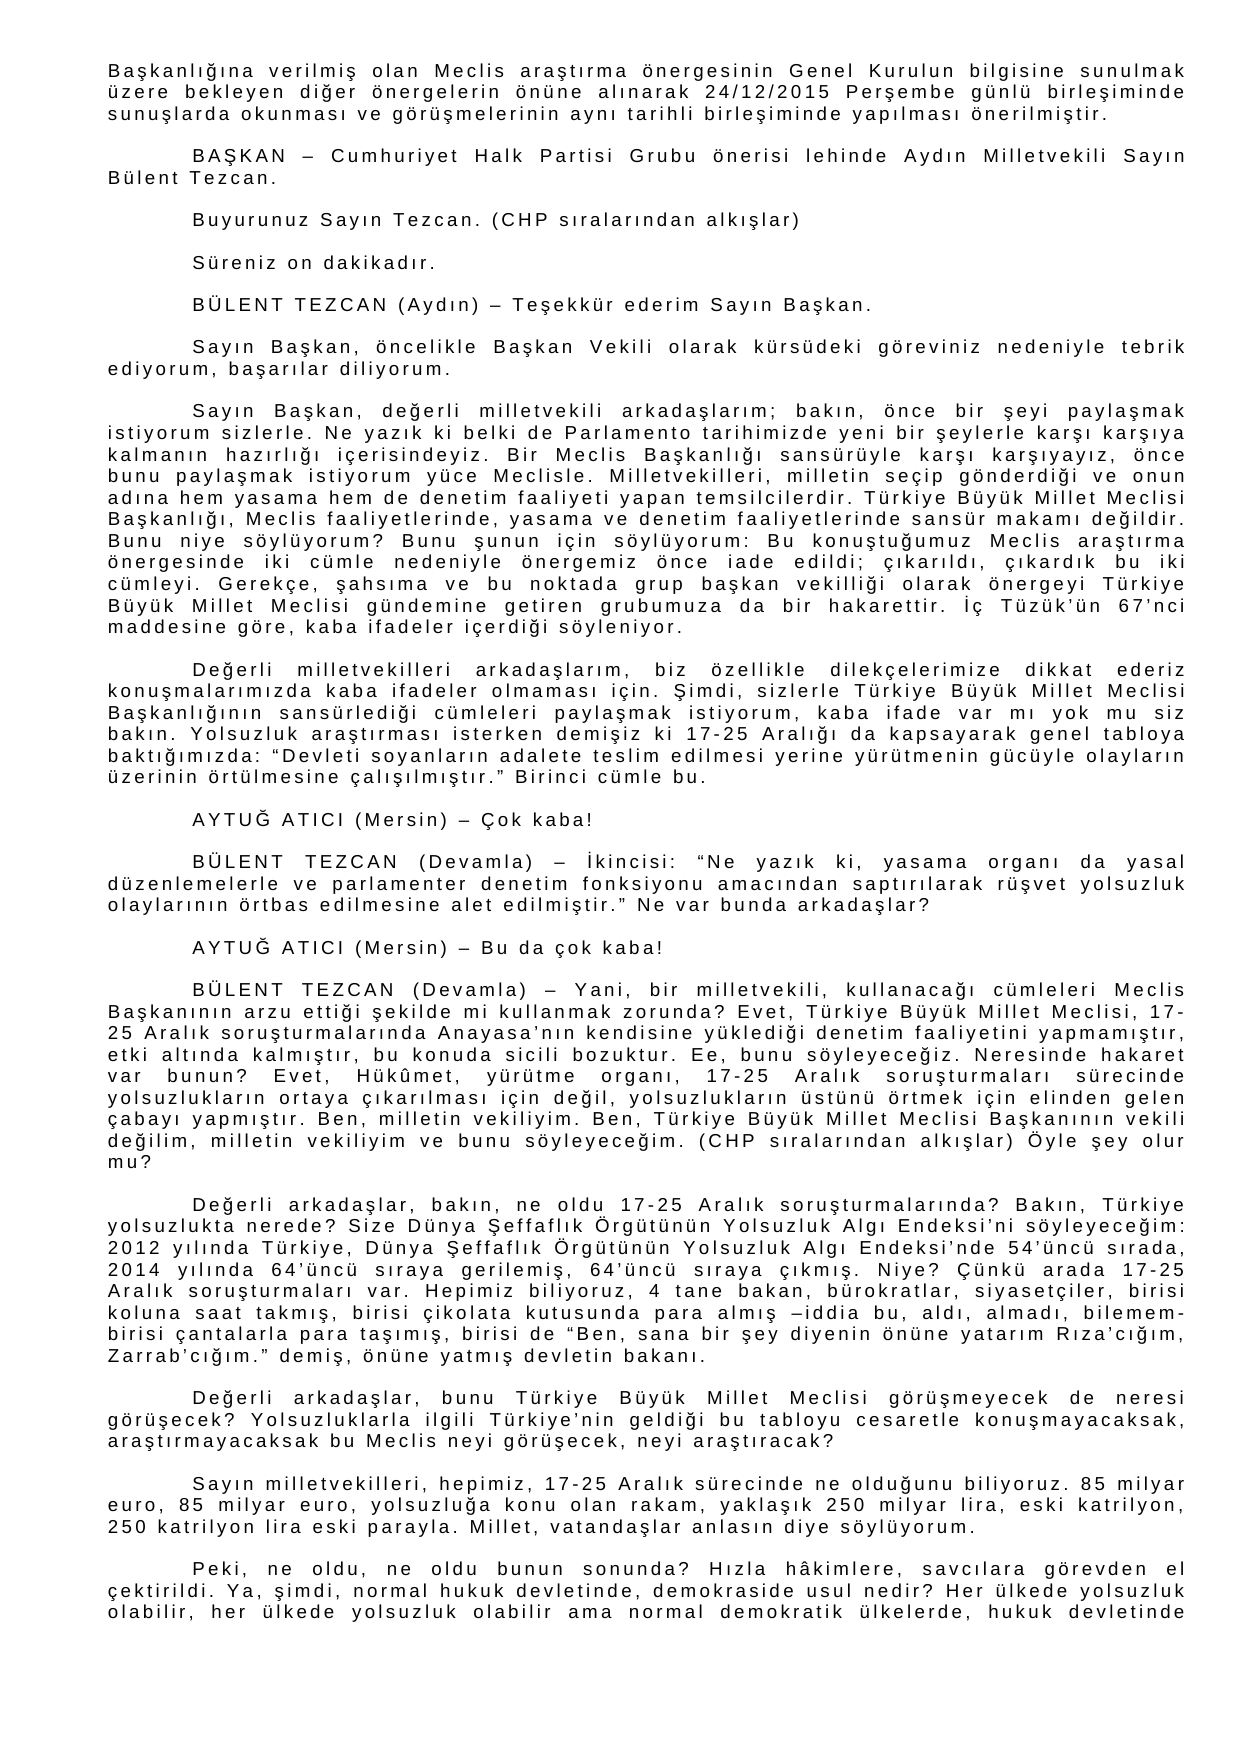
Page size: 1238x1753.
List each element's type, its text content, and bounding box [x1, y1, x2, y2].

text BAŞKAN – Cumhuriyet Halk Partisi Grubu önerisi lehinde Aydın Milletvekili Sayın Bülent Tezcan. [108, 145, 1186, 188]
text Buyurunuz Sayın Tezcan. (CHP sıralarından alkışlar) [108, 209, 1186, 231]
text Değerli arkadaşlar, bakın, ne oldu 17-25 Aralık soruşturmalarında? Bakın, Türkiye yolsuzlukta nerede? Size Dünya Şeffaflık Örgütünün Yolsuzluk Algı Endeksi’ni söyleyeceğim: 2012 yılında Türkiye, Dünya Şeffaflık Örgütünün Yolsuzluk Algı Endeksi’nde 54’üncü sırada, 2014 yılında 64’üncü sıraya gerilemiş, 64’üncü sıraya çıkmış. Niye? Çünkü arada 17-25 Aralık soruşturmaları var. Hepimiz biliyoruz, 4 tane bakan, bürokratlar, siyasetçiler, birisi koluna saat takmış, birisi çikolata kutusunda para almış –iddia bu, aldı, almadı, bilemem- birisi çantalarla para taşımış, birisi de “Ben, sana bir şey diyenin önüne yatarım Rıza’cığım, Zarrab’cığım.” demiş, önüne yatmış devletin bakanı. [108, 1194, 1186, 1366]
text AYTUĞ ATICI (Mersin) – Bu da çok kaba! [108, 936, 1186, 958]
text BÜLENT TEZCAN (Aydın) – Teşekkür ederim Sayın Başkan. [108, 294, 1186, 316]
text Sayın Başkan, öncelikle Başkan Vekili olarak kürsüdeki göreviniz nedeniyle tebrik ediyorum, başarılar diliyorum. [108, 336, 1186, 379]
text Sayın Başkan, değerli milletvekili arkadaşlarım; bakın, önce bir şeyi paylaşmak istiyorum sizlerle. Ne yazık ki belki de Parlamento tarihimizde yeni bir şeylerle karşı karşıya kalmanın hazırlığı içerisindeyiz. Bir Meclis Başkanlığı sansürüyle karşı karşıyayız, önce bunu paylaşmak istiyorum yüce Meclisle. Milletvekilleri, milletin seçip gönderdiği ve onun adına hem yasama hem de denetim faaliyeti yapan temsilcilerdir. Türkiye Büyük Millet Meclisi Başkanlığı, Meclis faaliyetlerinde, yasama ve denetim faaliyetlerinde sansür makamı değildir. Bunu niye söylüyorum? Bunu şunun için söylüyorum: Bu konuştuğumuz Meclis araştırma önergesinde iki cümle nedeniyle önergemiz önce iade edildi; çıkarıldı, çıkardık bu iki cümleyi. Gerekçe, şahsıma ve bu noktada grup başkan vekilliği olarak önergeyi Türkiye Büyük Millet Meclisi gündemine getiren grubumuza da bir hakarettir. İç Tüzük’ün 67’nci maddesine göre, kaba ifadeler içerdiği söyleniyor. [108, 400, 1186, 637]
text Süreniz on dakikadır. [108, 252, 1186, 273]
text AYTUĞ ATICI (Mersin) – Çok kaba! [108, 808, 1186, 830]
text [108, 1558, 1186, 1623]
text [108, 60, 1186, 124]
text BÜLENT TEZCAN (Devamla) – Yani, bir milletvekili, kullanacağı cümleleri Meclis Başkanının arzu ettiği şekilde mi kullanmak zorunda? Evet, Türkiye Büyük Millet Meclisi, 17-25 Aralık soruşturmalarında Anayasa’nın kendisine yüklediği denetim faaliyetini yapmamıştır, etki altında kalmıştır, bu konuda sicili bozuktur. Ee, bunu söyleyeceğiz. Neresinde hakaret var bunun? Evet, Hükûmet, yürütme organı, 17-25 Aralık soruşturmaları sürecinde yolsuzlukların ortaya çıkarılması için değil, yolsuzlukların üstünü örtmek için elinden gelen çabayı yapmıştır. Ben, milletin vekiliyim. Ben, Türkiye Büyük Millet Meclisi Başkanının vekili değilim, milletin vekiliyim ve bunu söyleyeceğim. (CHP sıralarından alkışlar) Öyle şey olur mu? [108, 979, 1186, 1173]
text Sayın milletvekilleri, hepimiz, 17-25 Aralık sürecinde ne olduğunu biliyoruz. 85 milyar euro, 85 milyar euro, yolsuzluğa konu olan rakam, yaklaşık 250 milyar lira, eski katrilyon, 250 katrilyon lira eski parayla. Millet, vatandaşlar anlasın diye söylüyorum. [108, 1473, 1186, 1537]
text Değerli arkadaşlar, bunu Türkiye Büyük Millet Meclisi görüşmeyecek de neresi görüşecek? Yolsuzluklarla ilgili Türkiye’nin geldiği bu tabloyu cesaretle konuşmayacaksak, araştırmayacaksak bu Meclis neyi görüşecek, neyi araştıracak? [108, 1387, 1186, 1452]
text BÜLENT TEZCAN (Devamla) – İkincisi: “Ne yazık ki, yasama organı da yasal düzenlemelerle ve parlamenter denetim fonksiyonu amacından saptırılarak rüşvet yolsuzluk olaylarının örtbas edilmesine alet edilmiştir.” Ne var bunda arkadaşlar? [108, 851, 1186, 916]
text Değerli milletvekilleri arkadaşlarım, biz özellikle dilekçelerimize dikkat ederiz konuşmalarımızda kaba ifadeler olmaması için. Şimdi, sizlerle Türkiye Büyük Millet Meclisi Başkanlığının sansürlediği cümleleri paylaşmak istiyorum, kaba ifade var mı yok mu siz bakın. Yolsuzluk araştırması isterken demişiz ki 17-25 Aralığı da kapsayarak genel tabloya baktığımızda: “Devleti soyanların adalete teslim edilmesi yerine yürütmenin gücüyle olayların üzerinin örtülmesine çalışılmıştır.” Birinci cümle bu. [108, 658, 1186, 788]
